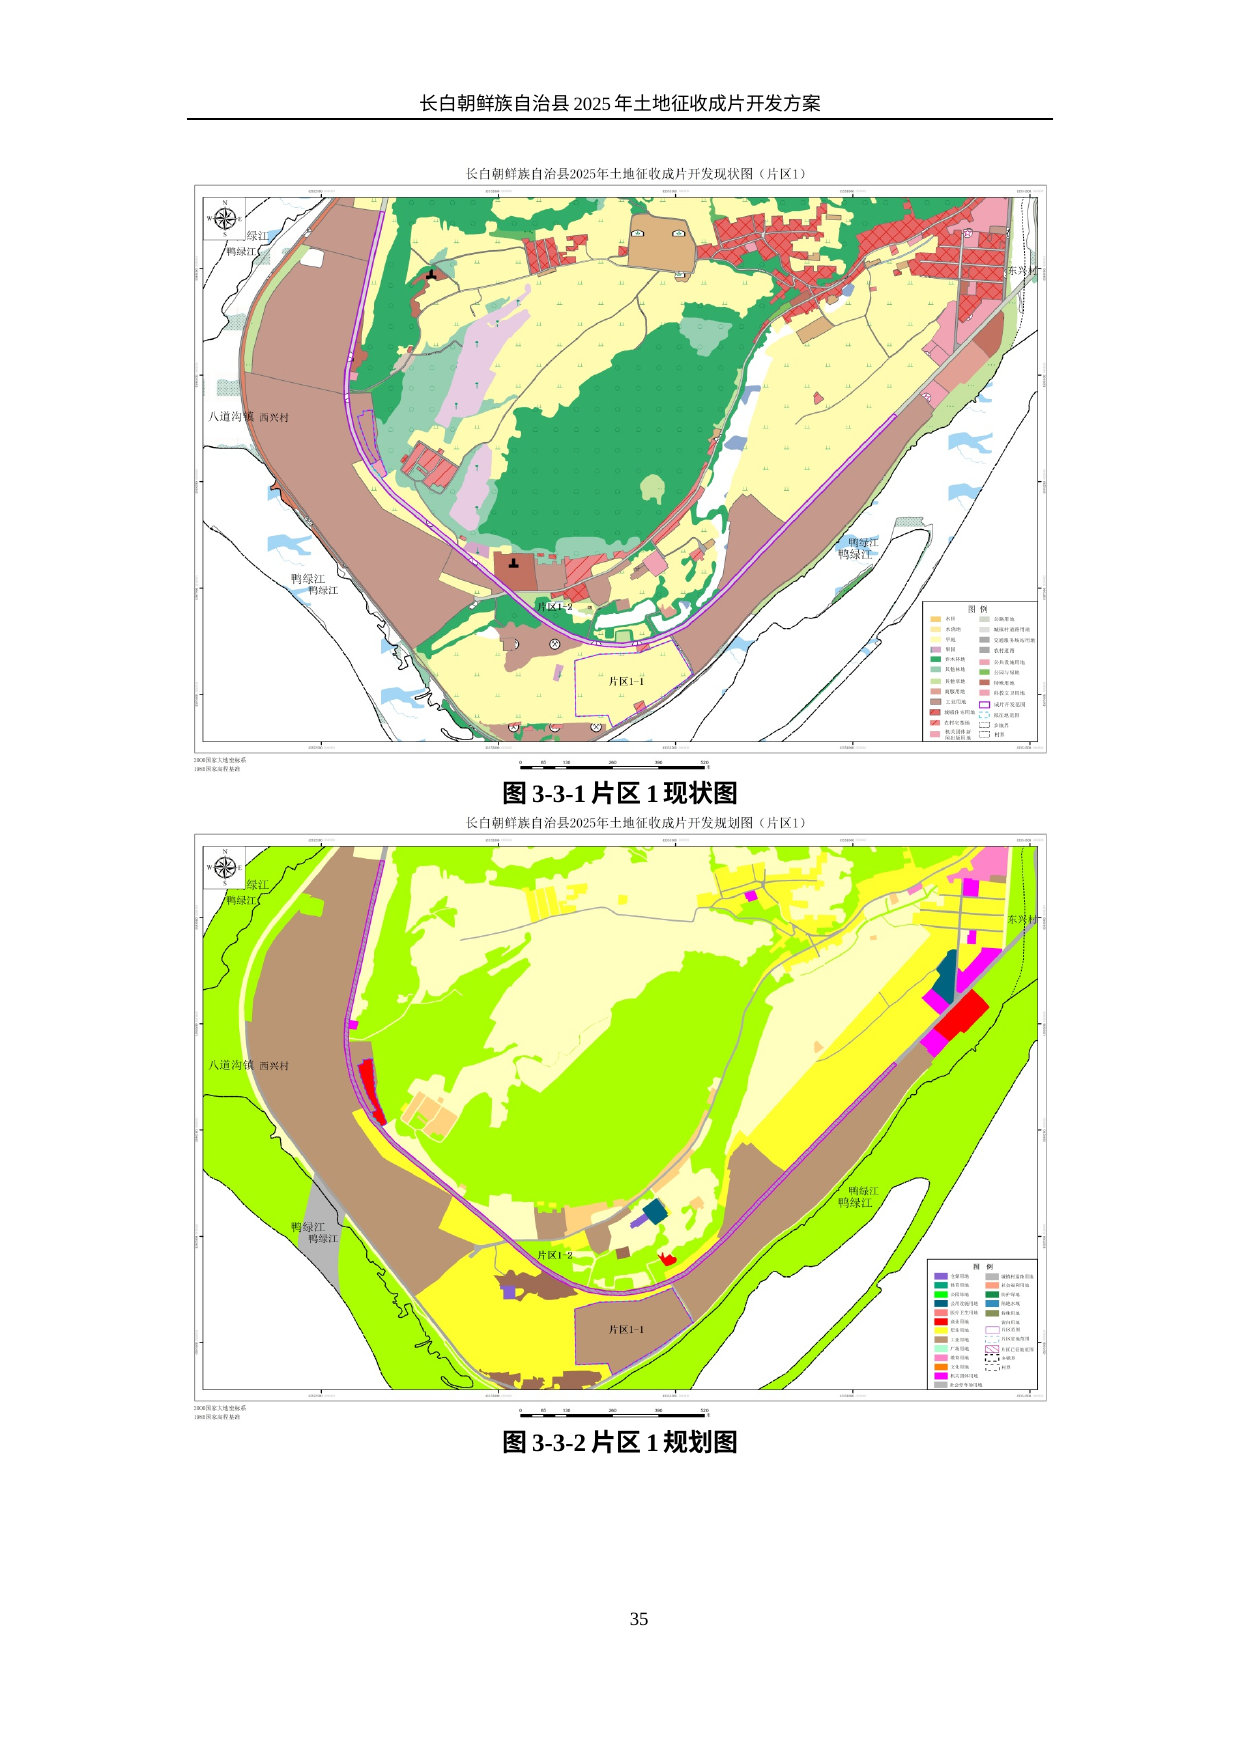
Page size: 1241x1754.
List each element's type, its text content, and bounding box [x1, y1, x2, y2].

picture [187, 810, 1053, 1422]
picture [187, 162, 1053, 774]
text 图3-3-1片区1现状图 [187, 774, 1053, 810]
text 图3-3-2片区1规划图 [187, 1422, 1053, 1458]
